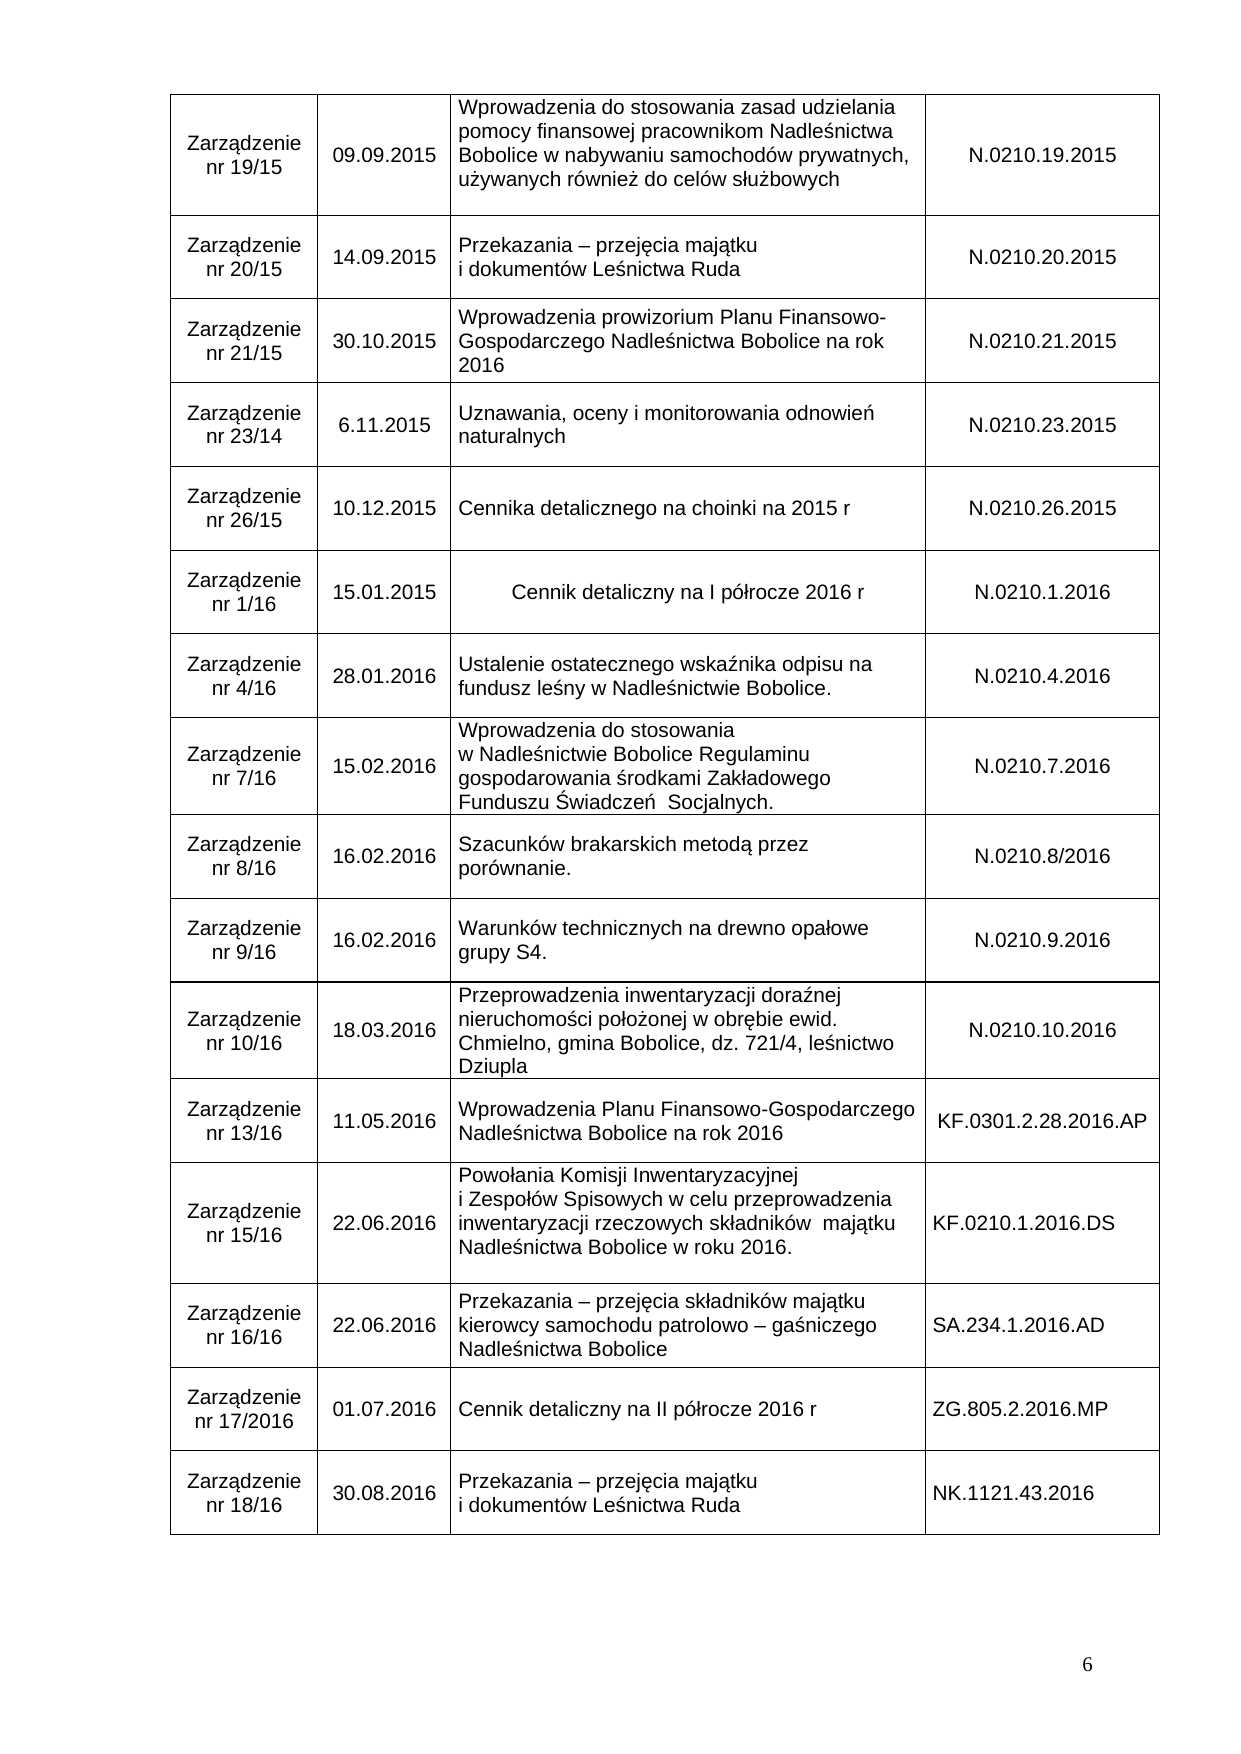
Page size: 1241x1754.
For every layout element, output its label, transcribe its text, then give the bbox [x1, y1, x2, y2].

table_cell 6.11.2015 [318, 383, 450, 466]
table_cell KF.0301.2.28.2016.AP [926, 1079, 1159, 1162]
table_cell NK.1121.43.2016 [926, 1451, 1159, 1534]
table_cell KF.0210.1.2016.DS [926, 1163, 1159, 1283]
table_cell 16.02.2016 [318, 815, 450, 898]
table_cell Zarządzenie nr 21/15 [171, 299, 317, 382]
table_cell Cennika detalicznego na choinki na 2015 r [451, 467, 925, 549]
table_cell Zarządzenie nr 7/16 [171, 718, 317, 814]
table_cell Wprowadzenia Planu Finansowo-Gospodarczego Nadleśnictwa Bobolice na rok 2016 [451, 1079, 925, 1162]
table_cell N.0210.19.2015 [926, 95, 1159, 214]
table_cell N.0210.8/2016 [926, 815, 1159, 898]
table_cell 01.07.2016 [318, 1368, 450, 1450]
table_cell N.0210.20.2015 [926, 216, 1159, 298]
table_cell Zarządzenie nr 23/14 [171, 383, 317, 466]
table_cell Wprowadzenia prowizorium Planu Finansowo-Gospodarczego Nadleśnictwa Bobolice na rok 2016 [451, 299, 925, 382]
table_cell Przekazania – przejęcia majątku i dokumentów Leśnictwa Ruda [451, 216, 925, 298]
table_cell ZG.805.2.2016.MP [926, 1368, 1159, 1450]
table_cell 22.06.2016 [318, 1284, 450, 1367]
table_cell Zarządzenie nr 13/16 [171, 1079, 317, 1162]
table_cell N.0210.21.2015 [926, 299, 1159, 382]
table_cell Zarządzenie nr 9/16 [171, 899, 317, 981]
table_cell Cennik detaliczny na I półrocze 2016 r [451, 551, 925, 633]
table_cell N.0210.10.2016 [926, 983, 1159, 1078]
table_cell 28.01.2016 [318, 634, 450, 717]
table_cell 30.08.2016 [318, 1451, 450, 1534]
table_cell Zarządzenie nr 26/15 [171, 467, 317, 549]
table_cell Szacunków brakarskich metodą przez porównanie. [451, 815, 925, 898]
table_cell Wprowadzenia do stosowania zasad udzielania pomocy finansowej pracownikom Nadleśnictwa Bobolice w nabywaniu samochodów prywatnych, używanych również do celów służbowych [451, 95, 925, 214]
table_cell 30.10.2015 [318, 299, 450, 382]
table_cell SA.234.1.2016.AD [926, 1284, 1159, 1367]
table_cell Ustalenie ostatecznego wskaźnika odpisu na fundusz leśny w Nadleśnictwie Bobolice. [451, 634, 925, 717]
table_cell Wprowadzenia do stosowania w Nadleśnictwie Bobolice Regulaminu gospodarowania środkami Zakładowego Funduszu Świadczeń Socjalnych. [451, 718, 925, 814]
table_cell Warunków technicznych na drewno opałowe grupy S4. [451, 899, 925, 981]
table_cell N.0210.23.2015 [926, 383, 1159, 466]
table_cell Powołania Komisji Inwentaryzacyjnej i Zespołów Spisowych w celu przeprowadzenia inwentaryzacji rzeczowych składników majątku Nadleśnictwa Bobolice w roku 2016. [451, 1163, 925, 1283]
table_cell Uznawania, oceny i monitorowania odnowień naturalnych [451, 383, 925, 466]
table_cell Zarządzenie nr 18/16 [171, 1451, 317, 1534]
table_cell Zarządzenie nr 8/16 [171, 815, 317, 898]
table_cell Przekazania – przejęcia majątku i dokumentów Leśnictwa Ruda [451, 1451, 925, 1534]
table_cell N.0210.9.2016 [926, 899, 1159, 981]
table_cell Zarządzenie nr 16/16 [171, 1284, 317, 1367]
table_cell Zarządzenie nr 15/16 [171, 1163, 317, 1283]
table_cell 18.03.2016 [318, 983, 450, 1078]
table_cell Cennik detaliczny na II półrocze 2016 r [451, 1368, 925, 1450]
table_cell 15.02.2016 [318, 718, 450, 814]
table_cell N.0210.7.2016 [926, 718, 1159, 814]
table_cell 22.06.2016 [318, 1163, 450, 1283]
table_cell Zarządzenie nr 17/2016 [171, 1368, 317, 1450]
table_cell Zarządzenie nr 10/16 [171, 983, 317, 1078]
table_cell N.0210.1.2016 [926, 551, 1159, 633]
table_cell N.0210.26.2015 [926, 467, 1159, 549]
table_cell 16.02.2016 [318, 899, 450, 981]
table_cell 14.09.2015 [318, 216, 450, 298]
table_cell 10.12.2015 [318, 467, 450, 549]
table_cell Zarządzenie nr 4/16 [171, 634, 317, 717]
table_cell Zarządzenie nr 1/16 [171, 551, 317, 633]
table_cell Zarządzenie nr 20/15 [171, 216, 317, 298]
table_cell Przeprowadzenia inwentaryzacji doraźnej nieruchomości położonej w obrębie ewid. Chmielno, gmina Bobolice, dz. 721/4, leśnictwo Dziupla [451, 983, 925, 1078]
table_cell 11.05.2016 [318, 1079, 450, 1162]
table_cell Zarządzenie nr 19/15 [171, 95, 317, 214]
table_cell 09.09.2015 [318, 95, 450, 214]
table_cell 15.01.2015 [318, 551, 450, 633]
table_cell N.0210.4.2016 [926, 634, 1159, 717]
table_cell Przekazania – przejęcia składników majątku kierowcy samochodu patrolowo – gaśniczego Nadleśnictwa Bobolice [451, 1284, 925, 1367]
